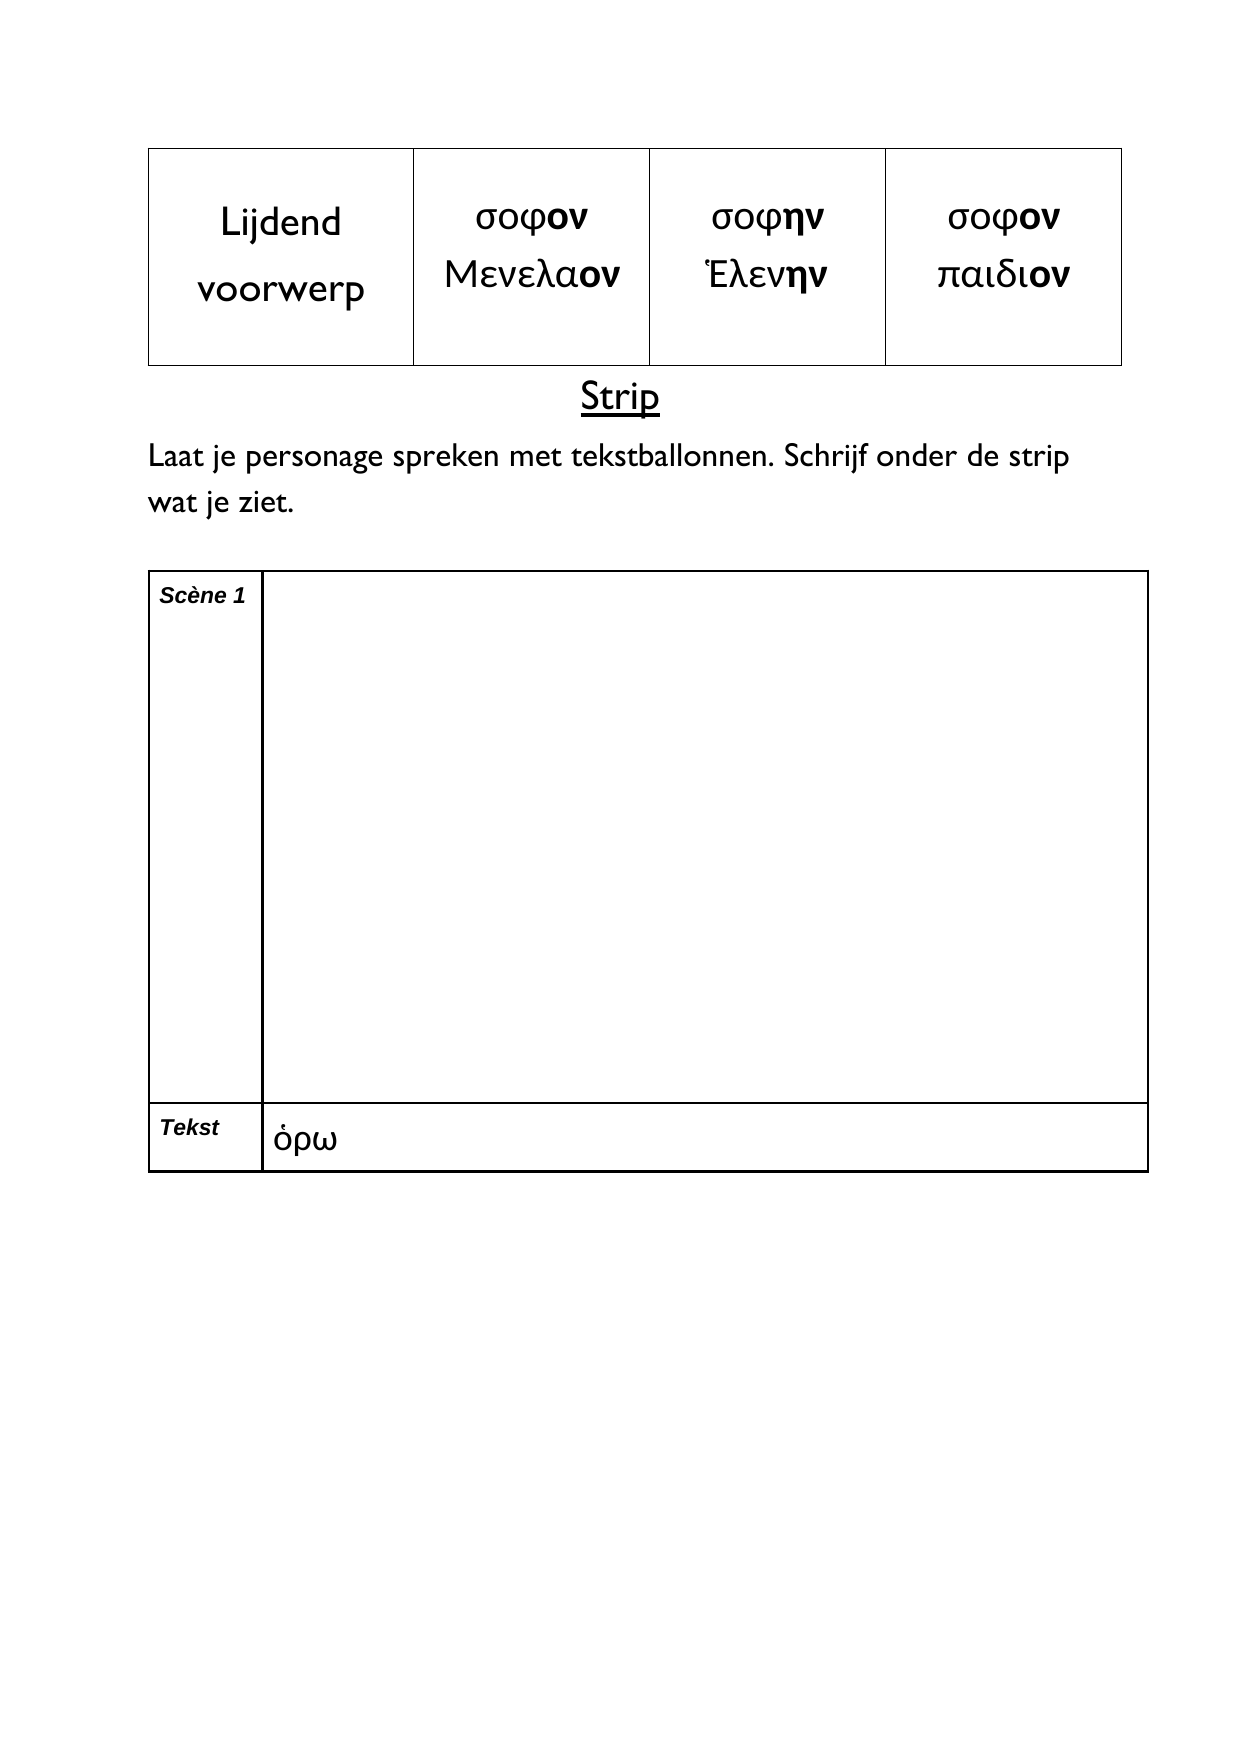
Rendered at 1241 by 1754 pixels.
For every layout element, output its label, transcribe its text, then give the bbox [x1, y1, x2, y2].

text Laat je personage spreken met tekstballonnen. Schrijf onder de strip wat je ziet. [148, 432, 1093, 523]
table_cell ὁρω [264, 1104, 1147, 1170]
table_header [264, 572, 1147, 1102]
table_cell σοφον παιδιον [886, 149, 1121, 364]
text Strip [148, 366, 1093, 423]
table_cell Lijdend voorwerp [149, 149, 413, 364]
table_header Scène 1 [150, 572, 261, 1102]
table_cell σοφην Ἑλενην [650, 149, 885, 364]
table_cell σοφον Μενελαον [414, 149, 649, 364]
table_cell Tekst [150, 1104, 261, 1170]
